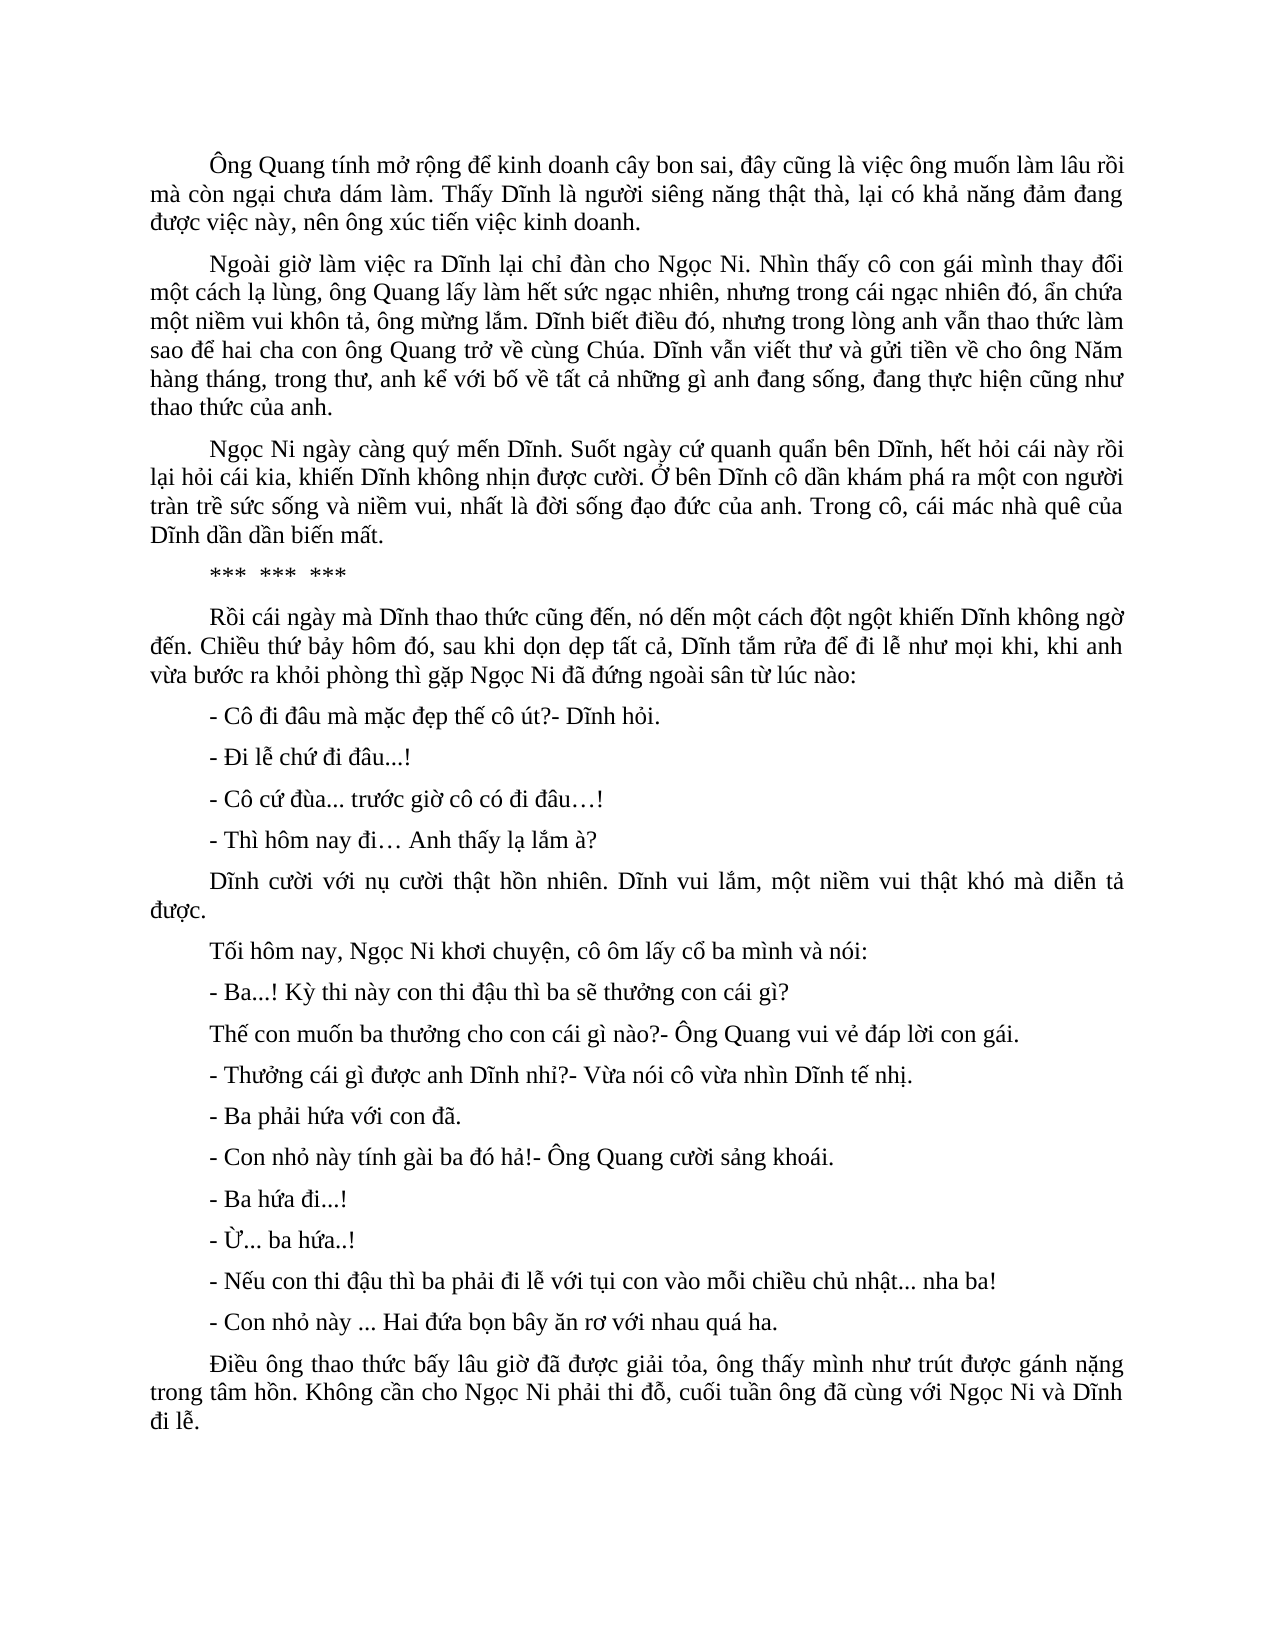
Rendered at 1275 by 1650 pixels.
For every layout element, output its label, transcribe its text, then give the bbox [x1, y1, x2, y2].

text - Nếu con thi đậu thì ba phải đi lễ với tụi con vào mỗi chiều chủ nhật... nha ba! [150, 1266, 1125, 1295]
text Ngọc Ni ngày càng quý mến Dĩnh. Suốt ngày cứ quanh quẩn bên Dĩnh, hết hỏi cái này rồi lại hỏi cái kia, khiến Dĩnh không nhịn được cười. Ở bên Dĩnh cô dần khám phá ra một con người tràn trề sức sống và niềm vui, nhất là đời sống đạo đức của anh. Trong cô, cái mác nhà quê của Dĩnh dần dần biến mất. [150, 434, 1125, 549]
text - Ừ... ba hứa..! [150, 1225, 1125, 1254]
text - Con nhỏ này tính gài ba đó hả!- Ông Quang cười sảng khoái. [150, 1142, 1125, 1171]
text - Cô đi đâu mà mặc đẹp thế cô út?- Dĩnh hỏi. [150, 701, 1125, 730]
text Rồi cái ngày mà Dĩnh thao thức cũng đến, nó dến một cách đột ngột khiến Dĩnh không ngờ đến. Chiều thứ bảy hôm đó, sau khi dọn dẹp tất cả, Dĩnh tắm rửa để đi lễ như mọi khi, khi anh vừa bước ra khỏi phòng thì gặp Ngọc Ni đã đứng ngoài sân từ lúc nào: [150, 602, 1125, 689]
text - Đi lễ chứ đi đâu...! [150, 742, 1125, 771]
text Ông Quang tính mở rộng để kinh doanh cây bon sai, đây cũng là việc ông muốn làm lâu rồi mà còn ngại chưa dám làm. Thấy Dĩnh là người siêng năng thật thà, lại có khả năng đảm đang được việc này, nên ông xúc tiến việc kinh doanh. [150, 150, 1125, 236]
text - Thưởng cái gì được anh Dĩnh nhỉ?- Vừa nói cô vừa nhìn Dĩnh tế nhị. [150, 1060, 1125, 1089]
text Dĩnh cười với nụ cười thật hồn nhiên. Dĩnh vui lắm, một niềm vui thật khó mà diễn tả được. [150, 866, 1125, 924]
text *** *** *** [150, 561, 1125, 590]
text - Ba phải hứa với con đã. [150, 1101, 1125, 1130]
text - Ba hứa đi...! [150, 1184, 1125, 1212]
text Ngoài giờ làm việc ra Dĩnh lại chỉ đàn cho Ngọc Ni. Nhìn thấy cô con gái mình thay đổi một cách lạ lùng, ông Quang lấy làm hết sức ngạc nhiên, nhưng trong cái ngạc nhiên đó, ẩn chứa một niềm vui khôn tả, ông mừng lắm. Dĩnh biết điều đó, nhưng trong lòng anh vẫn thao thức làm sao để hai cha con ông Quang trở về cùng Chúa. Dĩnh vẫn viết thư và gửi tiền về cho ông Năm hàng tháng, trong thư, anh kể với bố về tất cả những gì anh đang sống, đang thực hiện cũng như thao thức của anh. [150, 249, 1125, 421]
text - Ba...! Kỳ thi này con thi đậu thì ba sẽ thưởng con cái gì? [150, 977, 1125, 1006]
text - Cô cứ đùa... trước giờ cô có đi đâu…! [150, 784, 1125, 812]
text Tối hôm nay, Ngọc Ni khơi chuyện, cô ôm lấy cổ ba mình và nói: [150, 936, 1125, 965]
text - Thì hôm nay đi… Anh thấy lạ lắm à? [150, 825, 1125, 854]
text Thế con muốn ba thưởng cho con cái gì nào?- Ông Quang vui vẻ đáp lời con gái. [150, 1019, 1125, 1047]
text Điều ông thao thức bấy lâu giờ đã được giải tỏa, ông thấy mình như trút được gánh nặng trong tâm hồn. Không cần cho Ngọc Ni phải thi đỗ, cuối tuần ông đã cùng với Ngọc Ni và Dĩnh đi lễ. [150, 1349, 1125, 1435]
text - Con nhỏ này ... Hai đứa bọn bây ăn rơ với nhau quá ha. [150, 1307, 1125, 1336]
